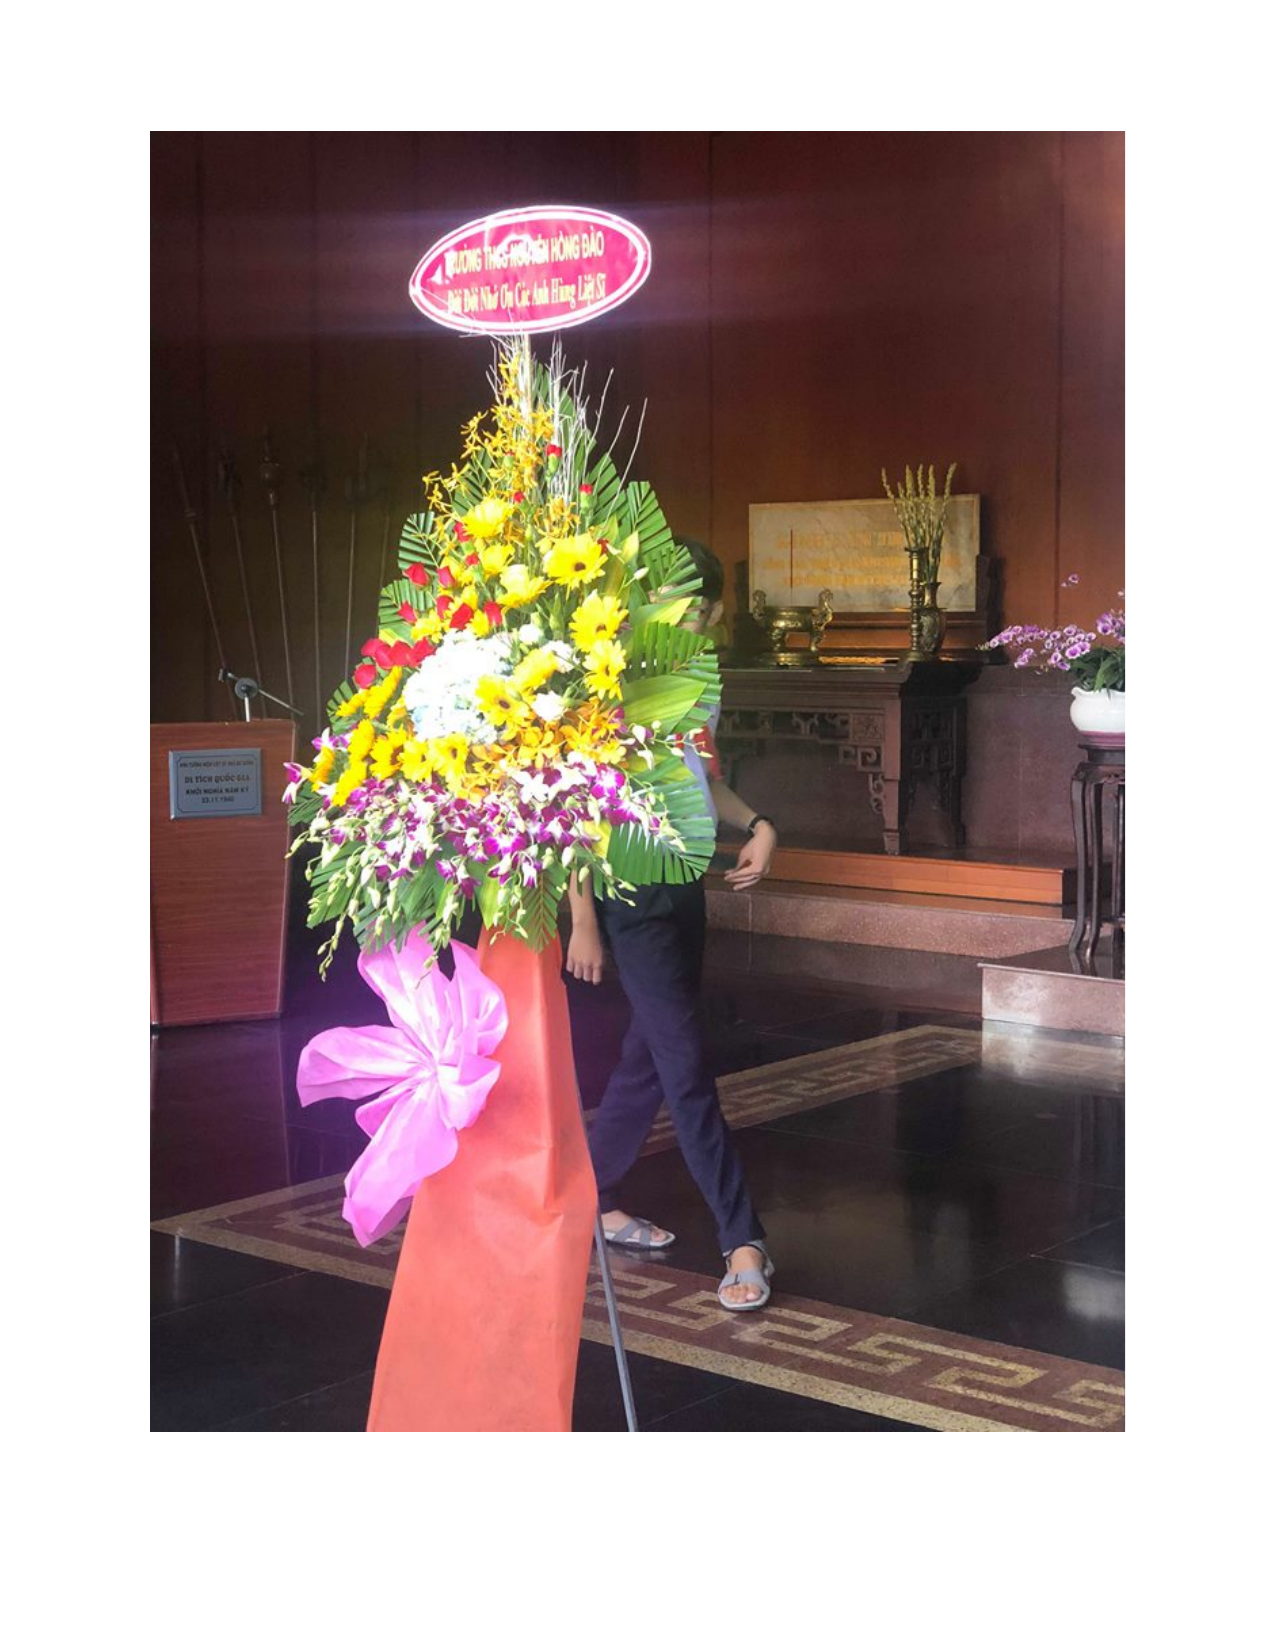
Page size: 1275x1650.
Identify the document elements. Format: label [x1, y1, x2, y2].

picture [150, 131, 1125, 1432]
